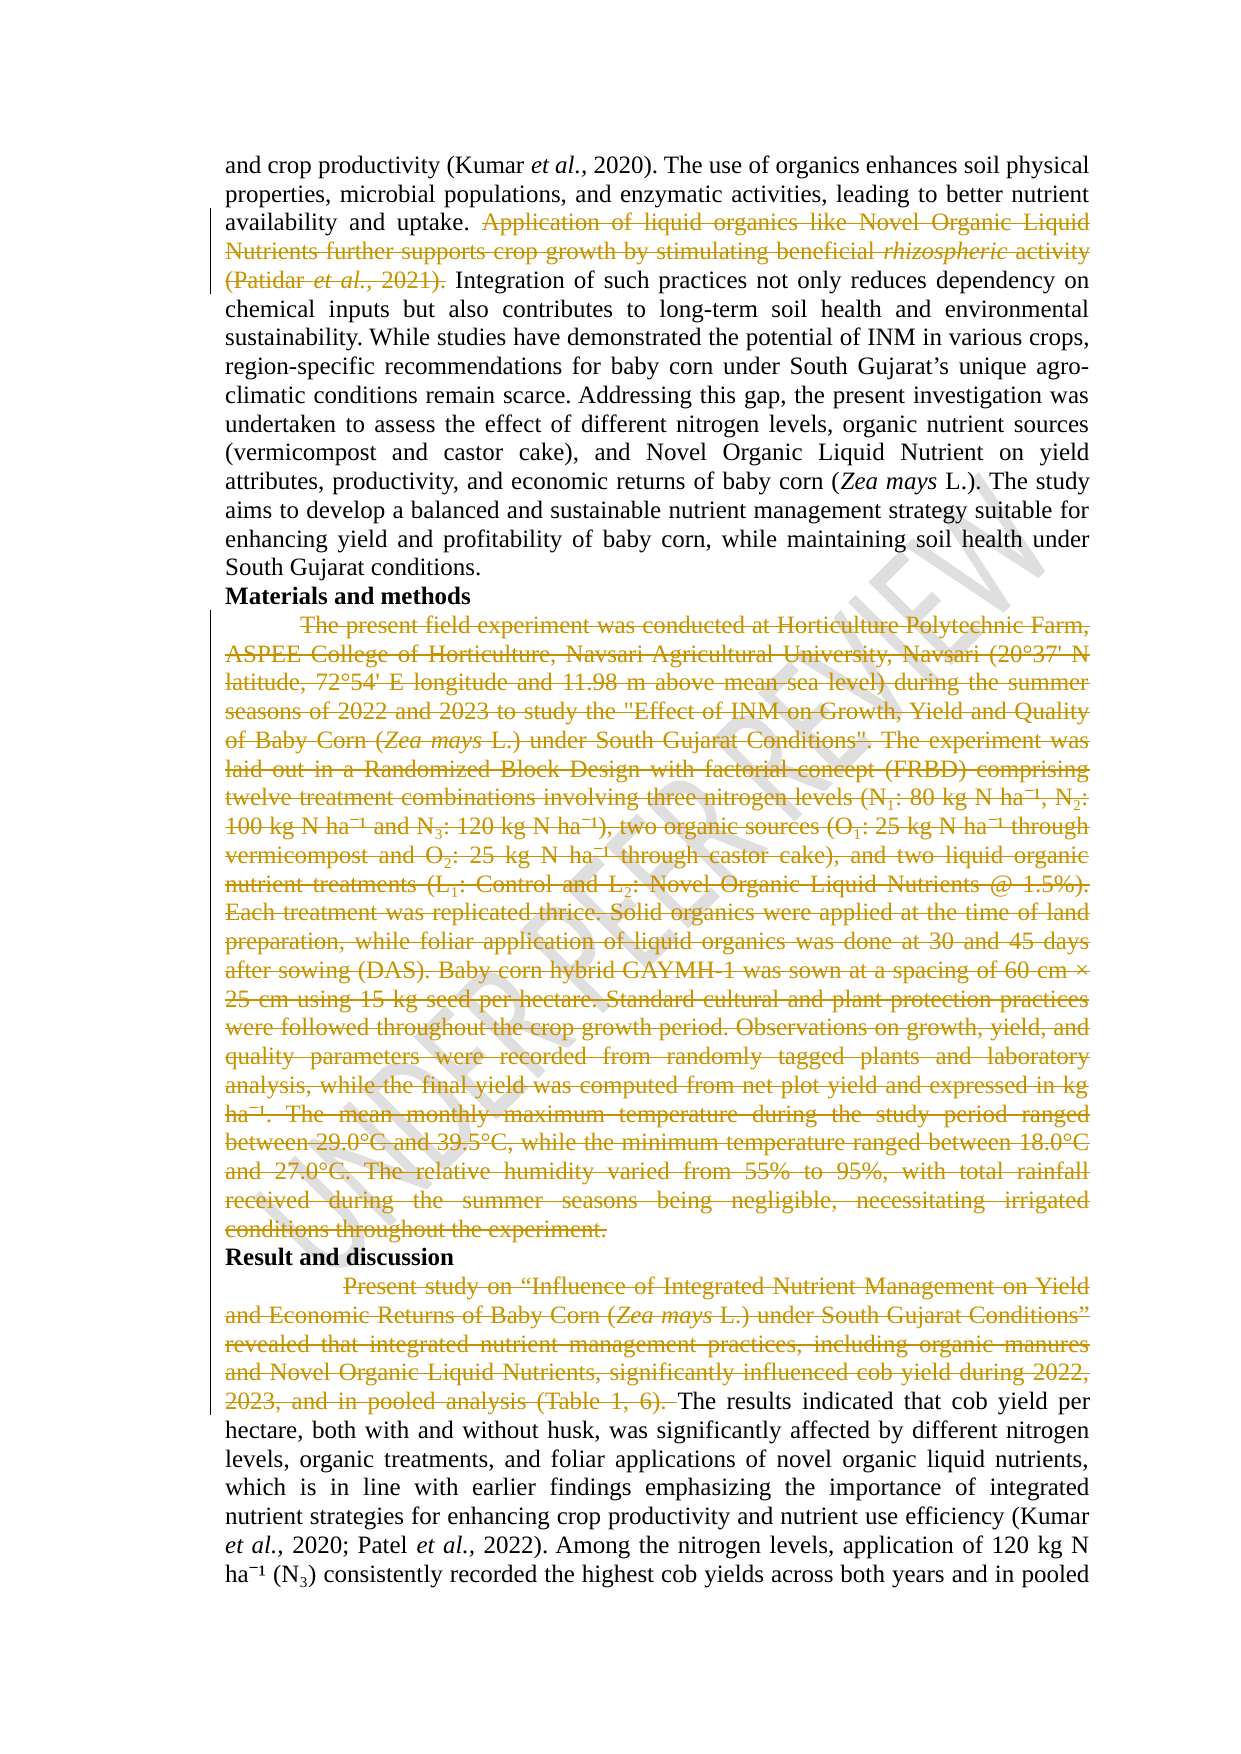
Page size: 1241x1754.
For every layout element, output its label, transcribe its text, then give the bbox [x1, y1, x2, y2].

text Materials and methods [225, 581, 1090, 610]
text Result and discussion [225, 1242, 1090, 1271]
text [225, 150, 1090, 252]
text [225, 1374, 1090, 1587]
